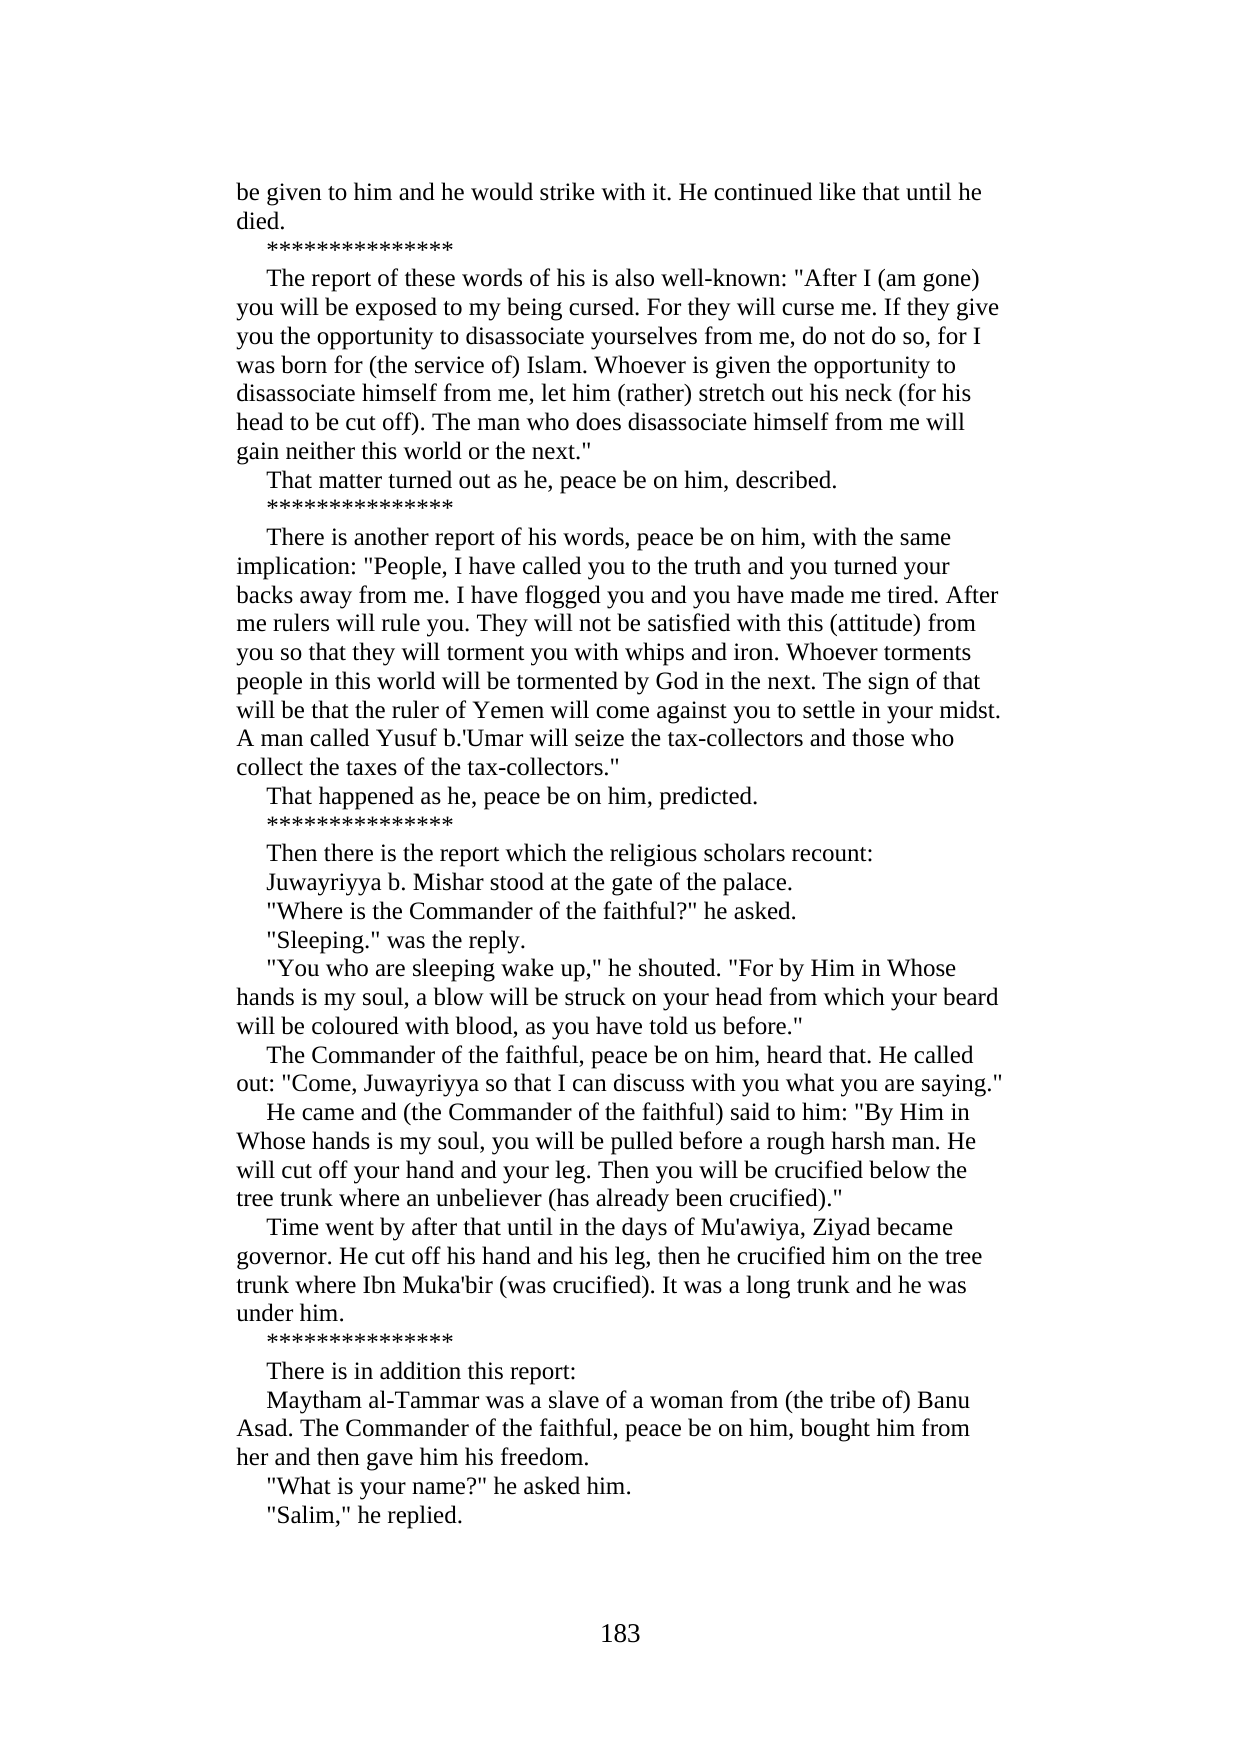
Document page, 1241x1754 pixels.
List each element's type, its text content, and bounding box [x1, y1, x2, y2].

text Maytham al-Tammar was a slave of a woman from (the tribe of) Banu Asad. The Commander of the faithful, peace be on him, bought him from her and then gave him his freedom. [236, 1385, 1004, 1471]
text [236, 177, 1004, 235]
text "Where is the Commander of the faithful?" he asked. [236, 896, 1004, 925]
text Time went by after that until in the days of Mu'awiya, Ziyad became governor. He cut off his hand and his leg, then he crucified him on the tree trunk where Ibn Muka'bir (was crucified). It was a long trunk and he was under him. [236, 1212, 1004, 1327]
text There is in addition this report: [236, 1356, 1004, 1385]
text That matter turned out as he, peace be on him, described. [236, 465, 1004, 493]
text "Sleeping." was the reply. [236, 925, 1004, 953]
text Juwayriyya b. Mishar stood at the gate of the palace. [236, 867, 1004, 896]
text There is another report of his words, peace be on him, with the same implication: "People, I have called you to the truth and you turned your backs away from me. I have flogged you and you have made me tired. After me rulers will rule you. They will not be satisfied with this (attitude) from you so that they will torment you with whips and iron. Whoever torments people in this world will be tormented by God in the next. The sign of that will be that the ruler of Yemen will come against you to settle in your midst. A man called Yusuf b.'Umar will seize the tax-collectors and those who collect the taxes of the tax-collectors." [236, 522, 1004, 781]
text *************** [236, 493, 1004, 522]
text The report of these words of his is also well-known: "After I (am gone) you will be exposed to my being cursed. For they will curse me. If they give you the opportunity to disassociate yourselves from me, do not do so, for I was born for (the service of) Islam. Whoever is given the opportunity to disassociate himself from me, let him (rather) stretch out his neck (for his head to be cut off). The man who does disassociate himself from me will gain neither this world or the next." [236, 263, 1004, 465]
text *************** [236, 810, 1004, 838]
text "What is your name?" he asked him. [236, 1471, 1004, 1500]
text Then there is the report which the religious scholars recount: [236, 838, 1004, 867]
text The Commander of the faithful, peace be on him, heard that. He called out: "Come, Juwayriyya so that I can discuss with you what you are saying." [236, 1040, 1004, 1097]
text *************** [236, 1327, 1004, 1356]
text *************** [236, 235, 1004, 263]
text "Salim," he replied. [236, 1500, 1004, 1528]
text "You who are sleeping wake up," he shouted. "For by Him in Whose hands is my soul, a blow will be struck on your head from which your beard will be coloured with blood, as you have told us before." [236, 953, 1004, 1040]
text That happened as he, peace be on him, predicted. [236, 781, 1004, 810]
text He came and (the Commander of the faithful) said to him: "By Him in Whose hands is my soul, you will be pulled before a rough harsh man. He will cut off your hand and your leg. Then you will be crucified below the tree trunk where an unbeliever (has already been crucified)." [236, 1097, 1004, 1212]
